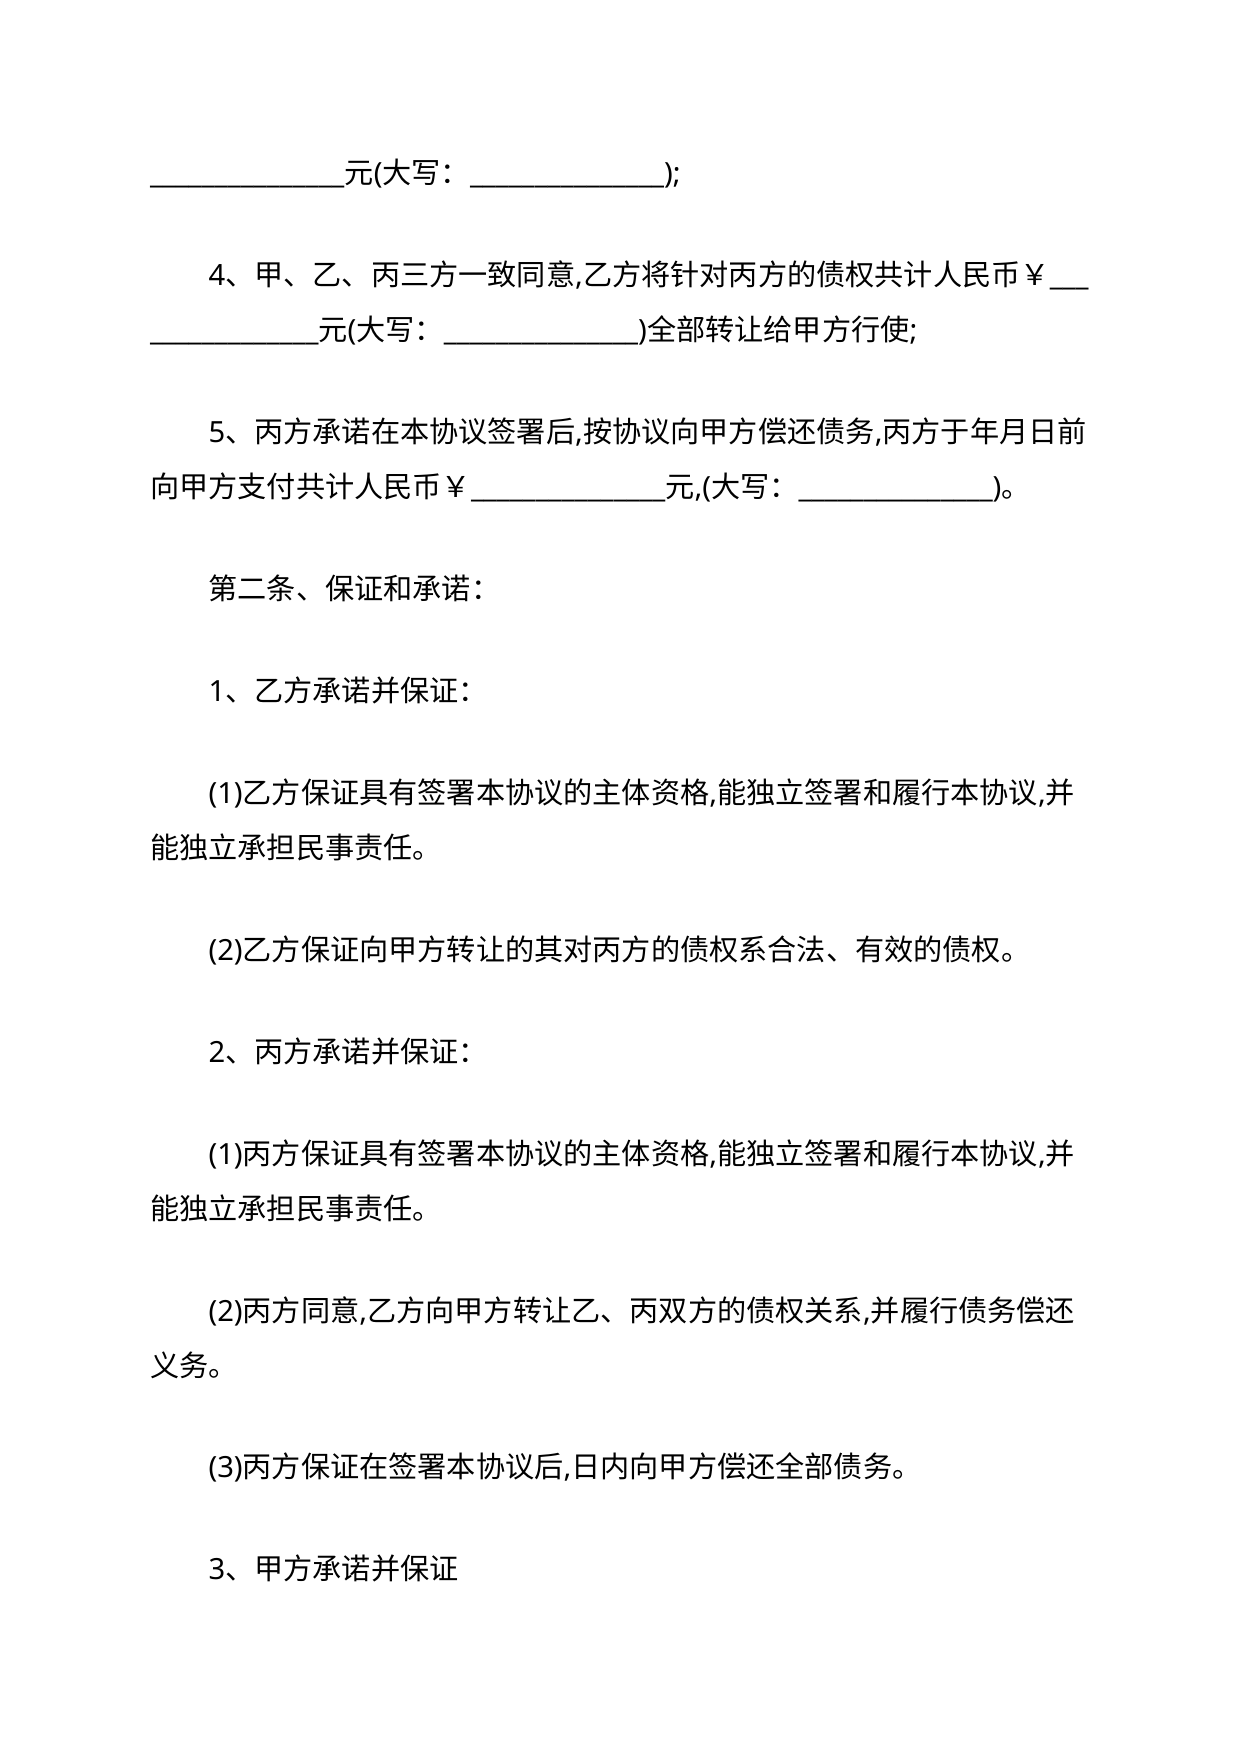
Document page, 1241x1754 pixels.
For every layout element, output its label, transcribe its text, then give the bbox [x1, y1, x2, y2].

text (3)丙方保证在签署本协议后,日内向甲方偿还全部债务。 [150, 1444, 1090, 1486]
text 4、甲、乙、丙三方一致同意,乙方将针对丙方的债权共计人民币￥________________元(大写：_______________)全部转让给甲方行使; [150, 252, 1090, 349]
text (1)丙方保证具有签署本协议的主体资格,能独立签署和履行本协议,并能独立承担民事责任。 [150, 1130, 1090, 1228]
text 5、丙方承诺在本协议签署后,按协议向甲方偿还债务,丙方于年月日前向甲方支付共计人民币￥_______________元,(大写：_______________)。 [150, 409, 1090, 506]
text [150, 150, 1090, 192]
text 第二条、保证和承诺： [150, 566, 1090, 608]
text (2)乙方保证向甲方转让的其对丙方的债权系合法、有效的债权。 [150, 926, 1090, 969]
text 3、甲方承诺并保证 [150, 1546, 1090, 1588]
text 1、乙方承诺并保证： [150, 668, 1090, 710]
text (2)丙方同意,乙方向甲方转让乙、丙双方的债权关系,并履行债务偿还义务。 [150, 1287, 1090, 1384]
text 2、丙方承诺并保证： [150, 1028, 1090, 1071]
text (1)乙方保证具有签署本协议的主体资格,能独立签署和履行本协议,并能独立承担民事责任。 [150, 770, 1090, 867]
